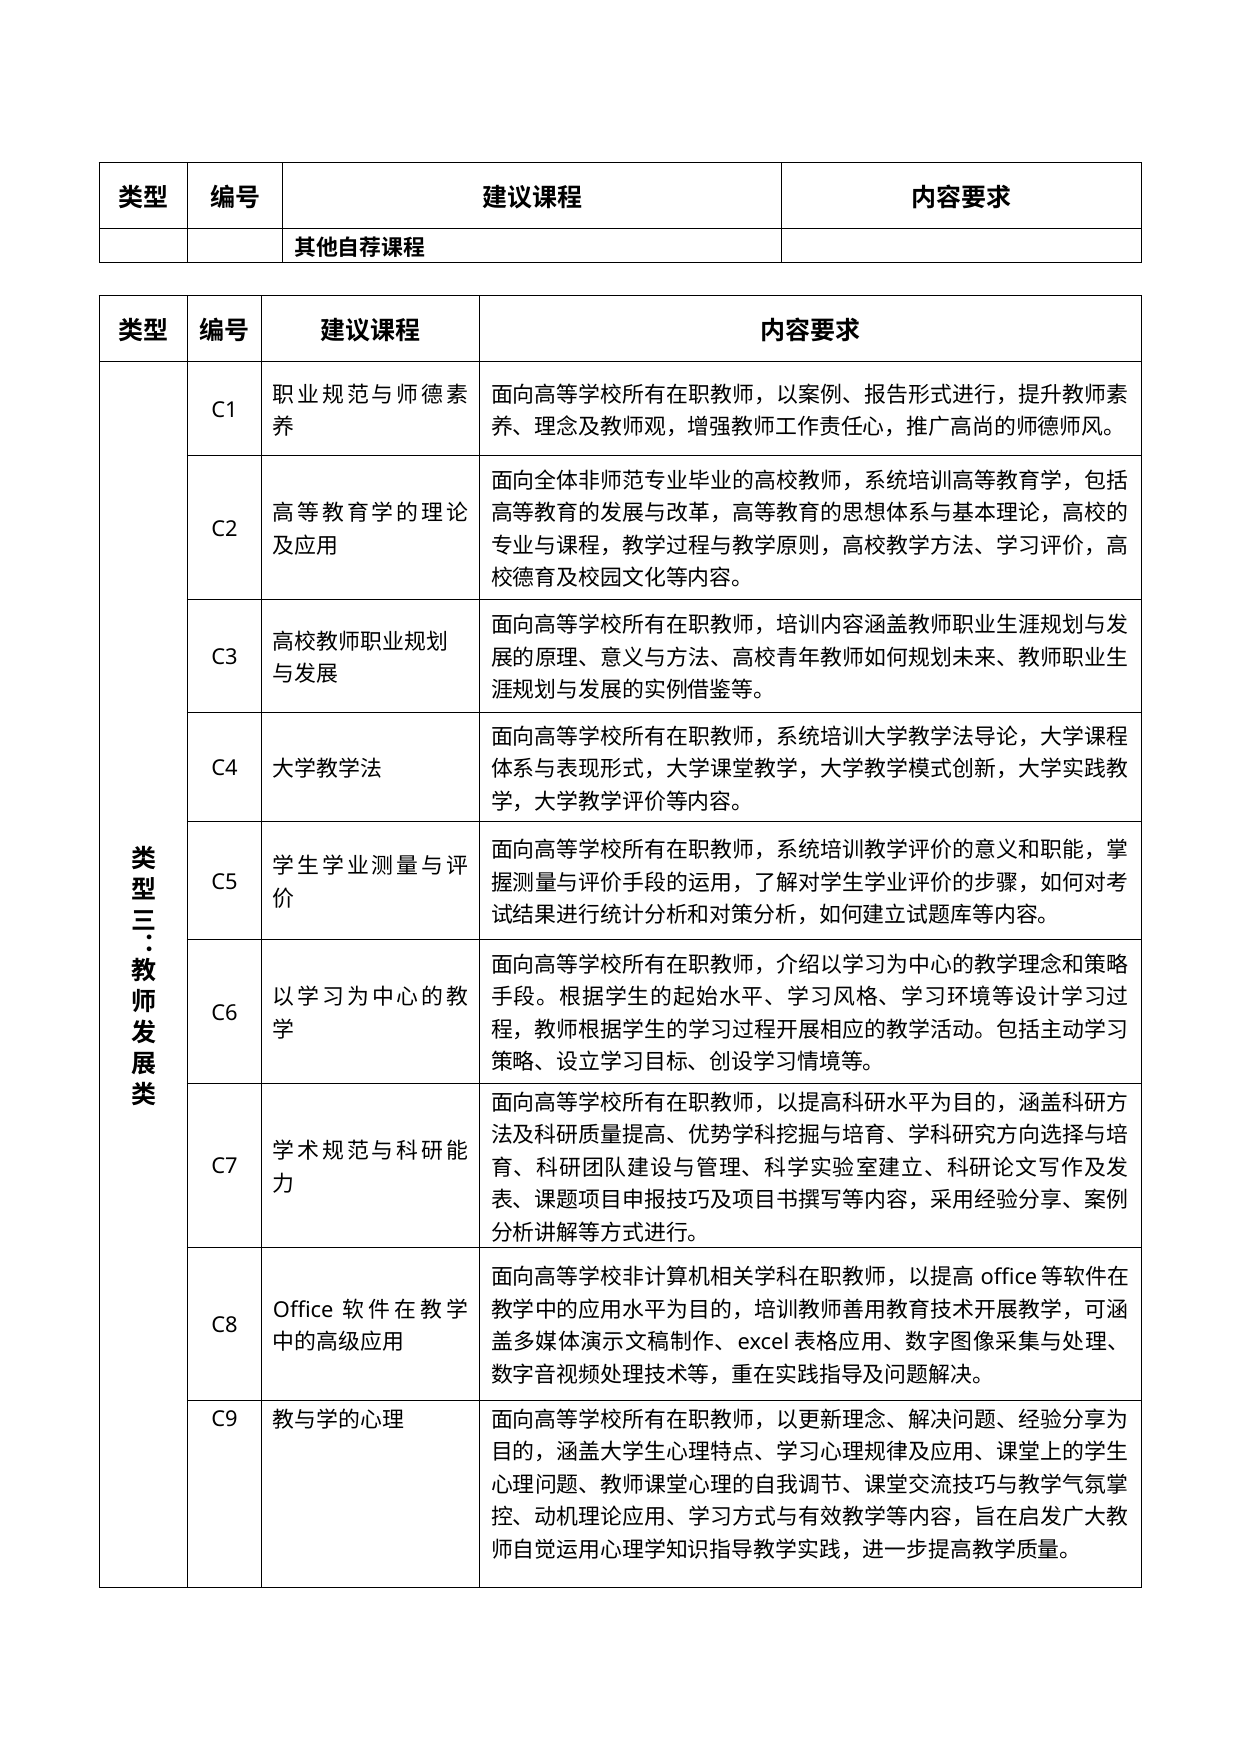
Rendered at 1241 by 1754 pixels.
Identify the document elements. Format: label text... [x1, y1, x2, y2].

table_cell [188, 229, 282, 262]
table_cell 面向全体非师范专业毕业的高校教师，系统培训高等教育学，包括高等教育的发展与改革，高等教育的思想体系与基本理论，高校的专业与课程，教学过程与教学原则，高校教学方法、学习评价，高校德育及校园文化等内容。 [480, 456, 1141, 599]
table_cell 面向高等学校所有在职教师，以案例、报告形式进行，提升教师素养、理念及教师观，增强教师工作责任心，推广高尚的师德师风。 [480, 362, 1141, 455]
table_header 编号 [188, 163, 282, 228]
table_cell C3 [188, 600, 261, 712]
table_cell C1 [188, 362, 261, 455]
table_header 类型 [100, 296, 187, 361]
table_header 编号 [188, 296, 261, 361]
table_header 建议课程 [262, 296, 479, 361]
table_cell C9 [188, 1401, 261, 1587]
table_header 内容要求 [782, 163, 1141, 228]
table_cell 学生学业测量与评价 [262, 822, 479, 939]
table_cell 大学教学法 [262, 713, 479, 821]
table_cell 面向高等学校所有在职教师，系统培训教学评价的意义和职能，掌握测量与评价手段的运用，了解对学生学业评价的步骤，如何对考试结果进行统计分析和对策分析，如何建立试题库等内容。 [480, 822, 1141, 939]
table_header 类型 [100, 163, 187, 228]
table_header 内容要求 [480, 296, 1141, 361]
table_cell Office软件在教学中的高级应用 [262, 1248, 479, 1400]
table_cell 高等教育学的理论及应用 [262, 456, 479, 599]
table_header 建议课程 [283, 163, 781, 228]
table_cell 面向高等学校所有在职教师，培训内容涵盖教师职业生涯规划与发展的原理、意义与方法、高校青年教师如何规划未来、教师职业生涯规划与发展的实例借鉴等。 [480, 600, 1141, 712]
table_cell C8 [188, 1248, 261, 1400]
table_cell C2 [188, 456, 261, 599]
table_cell C6 [188, 940, 261, 1083]
table_cell 教与学的心理 [262, 1401, 479, 1587]
table_cell 面向高等学校非计算机相关学科在职教师，以提高office等软件在教学中的应用水平为目的，培训教师善用教育技术开展教学，可涵盖多媒体演示文稿制作、excel表格应用、数字图像采集与处理、数字音视频处理技术等，重在实践指导及问题解决。 [480, 1248, 1141, 1400]
table_cell 高校教师职业规划 与发展 [262, 600, 479, 712]
table_cell 面向高等学校所有在职教师，介绍以学习为中心的教学理念和策略手段。根据学生的起始水平、学习风格、学习环境等设计学习过程，教师根据学生的学习过程开展相应的教学活动。包括主动学习策略、设立学习目标、创设学习情境等。 [480, 940, 1141, 1083]
table_cell 其他自荐课程 [283, 229, 781, 262]
table_cell 面向高等学校所有在职教师，系统培训大学教学法导论，大学课程体系与表现形式，大学课堂教学，大学教学模式创新，大学实践教学，大学教学评价等内容。 [480, 713, 1141, 821]
table_cell 面向高等学校所有在职教师，以更新理念、解决问题、经验分享为目的，涵盖大学生心理特点、学习心理规律及应用、课堂上的学生心理问题、教师课堂心理的自我调节、课堂交流技巧与教学气氛掌控、动机理论应用、学习方式与有效教学等内容，旨在启发广大教师自觉运用心理学知识指导教学实践，进一步提高教学质量。 [480, 1401, 1141, 1587]
table_cell C7 [188, 1084, 261, 1247]
table_cell C4 [188, 713, 261, 821]
table_cell C5 [188, 822, 261, 939]
table_cell 学术规范与科研能力 [262, 1084, 479, 1247]
table_cell 以学习为中心的教学 [262, 940, 479, 1083]
table_cell 类 型 三：教 师 发 展 类 [100, 362, 187, 1587]
table_cell 面向高等学校所有在职教师，以提高科研水平为目的，涵盖科研方法及科研质量提高、优势学科挖掘与培育、学科研究方向选择与培育、科研团队建设与管理、科学实验室建立、科研论文写作及发表、课题项目申报技巧及项目书撰写等内容，采用经验分享、案例分析讲解等方式进行。 [480, 1084, 1141, 1247]
table_cell 职业规范与师德素养 [262, 362, 479, 455]
